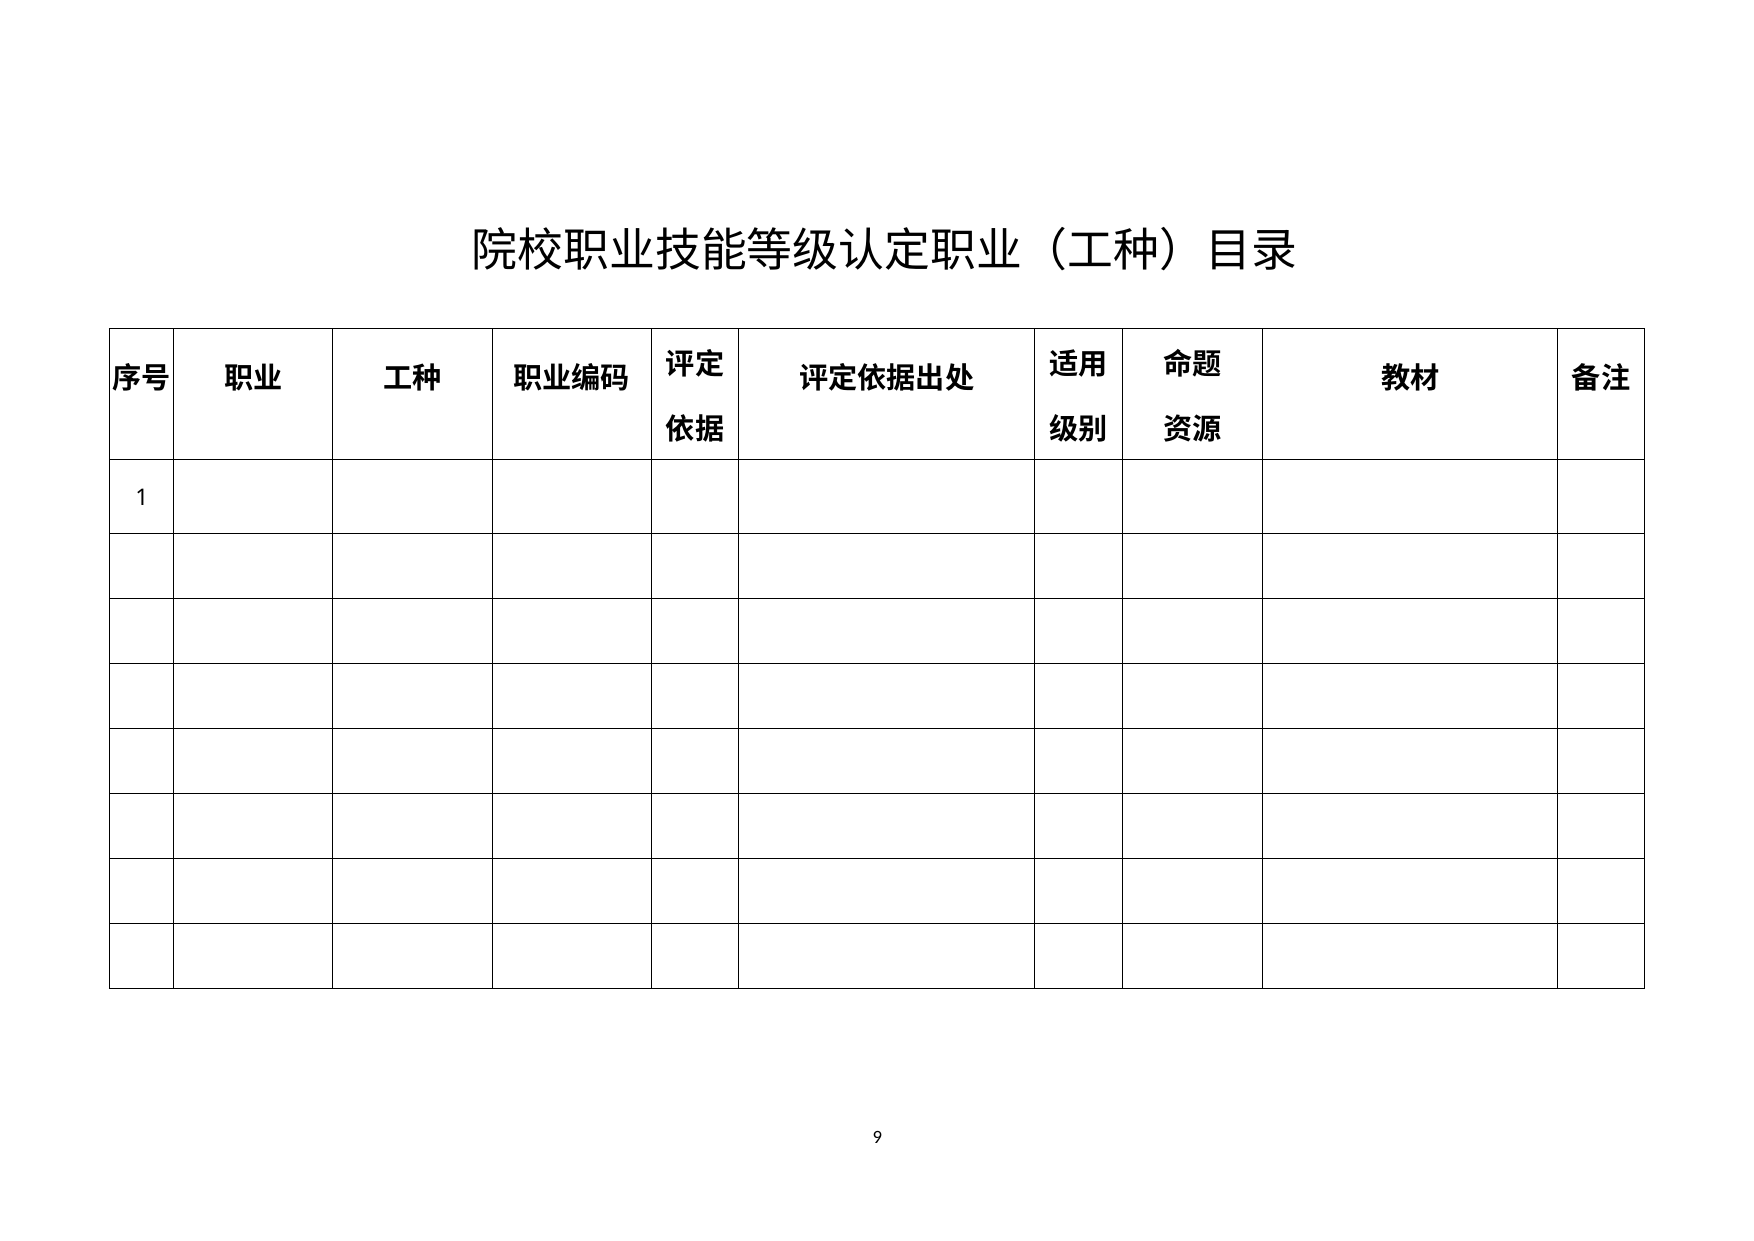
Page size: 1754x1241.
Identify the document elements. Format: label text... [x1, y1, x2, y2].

table_cell [174, 599, 332, 663]
table_cell [1558, 460, 1644, 533]
table_header 序号 [110, 329, 173, 459]
table_cell 1 [110, 460, 173, 533]
table_cell [1263, 794, 1557, 858]
table_header 工种 [333, 329, 492, 459]
table_cell [110, 794, 173, 858]
table_cell [739, 924, 1034, 988]
table_cell [110, 534, 173, 598]
table_cell [110, 859, 173, 923]
table_cell [1035, 924, 1122, 988]
table_cell [1035, 859, 1122, 923]
table_cell [174, 460, 332, 533]
table_cell [652, 924, 738, 988]
table_header 适用 级别 [1035, 329, 1122, 459]
table_cell [333, 460, 492, 533]
table_cell [1263, 859, 1557, 923]
table_cell [1558, 729, 1644, 793]
table_cell [493, 729, 651, 793]
table_header 职业编码 [493, 329, 651, 459]
table_cell [1123, 794, 1262, 858]
table_cell [739, 599, 1034, 663]
table_cell [1558, 859, 1644, 923]
table_header 职业 [174, 329, 332, 459]
table_cell [1263, 460, 1557, 533]
table_cell [174, 794, 332, 858]
table_cell [1035, 599, 1122, 663]
table_cell [174, 664, 332, 728]
table_header 评定 依据 [652, 329, 738, 459]
table_header 备注 [1558, 329, 1644, 459]
table_cell [333, 729, 492, 793]
table_cell [1263, 729, 1557, 793]
table_cell [1035, 794, 1122, 858]
table_header 评定依据出处 [739, 329, 1034, 459]
table_cell [333, 534, 492, 598]
table_cell [110, 729, 173, 793]
table_cell [652, 794, 738, 858]
table_cell [652, 664, 738, 728]
table_cell [493, 924, 651, 988]
table_cell [1123, 859, 1262, 923]
table_cell [652, 599, 738, 663]
text 院校职业技能等级认定职业（工种）目录 [472, 198, 1604, 295]
table_cell [1035, 534, 1122, 598]
table_cell [174, 924, 332, 988]
table_cell [110, 599, 173, 663]
table_cell [1558, 664, 1644, 728]
table_cell [739, 859, 1034, 923]
table_cell [174, 534, 332, 598]
table_cell [1263, 664, 1557, 728]
table_cell [493, 859, 651, 923]
table_cell [1123, 460, 1262, 533]
table_cell [739, 729, 1034, 793]
table_cell [333, 664, 492, 728]
table_cell [333, 924, 492, 988]
table_cell [1558, 794, 1644, 858]
table_cell [739, 794, 1034, 858]
table_cell [1035, 460, 1122, 533]
table_cell [1035, 664, 1122, 728]
table_cell [1558, 534, 1644, 598]
table_cell [1263, 924, 1557, 988]
table_cell [1123, 924, 1262, 988]
table_cell [333, 859, 492, 923]
table_cell [110, 924, 173, 988]
table_cell [652, 859, 738, 923]
table_header 教材 [1263, 329, 1557, 459]
table_cell [652, 729, 738, 793]
table_cell [333, 794, 492, 858]
table_cell [1123, 664, 1262, 728]
table_cell [739, 664, 1034, 728]
table_cell [1263, 534, 1557, 598]
table_cell [493, 460, 651, 533]
table_cell [110, 664, 173, 728]
table_cell [493, 599, 651, 663]
table_cell [493, 794, 651, 858]
table_cell [652, 534, 738, 598]
table_cell [174, 859, 332, 923]
table_cell [1558, 924, 1644, 988]
table_cell [1123, 534, 1262, 598]
table_cell [174, 729, 332, 793]
table_cell [1035, 729, 1122, 793]
table_cell [493, 534, 651, 598]
table_cell [1123, 729, 1262, 793]
table_cell [1263, 599, 1557, 663]
table_cell [1558, 599, 1644, 663]
table_cell [652, 460, 738, 533]
table_cell [739, 534, 1034, 598]
table_cell [493, 664, 651, 728]
table_cell [333, 599, 492, 663]
table_header 命题 资源 [1123, 329, 1262, 459]
table_cell [1123, 599, 1262, 663]
table_cell [739, 460, 1034, 533]
